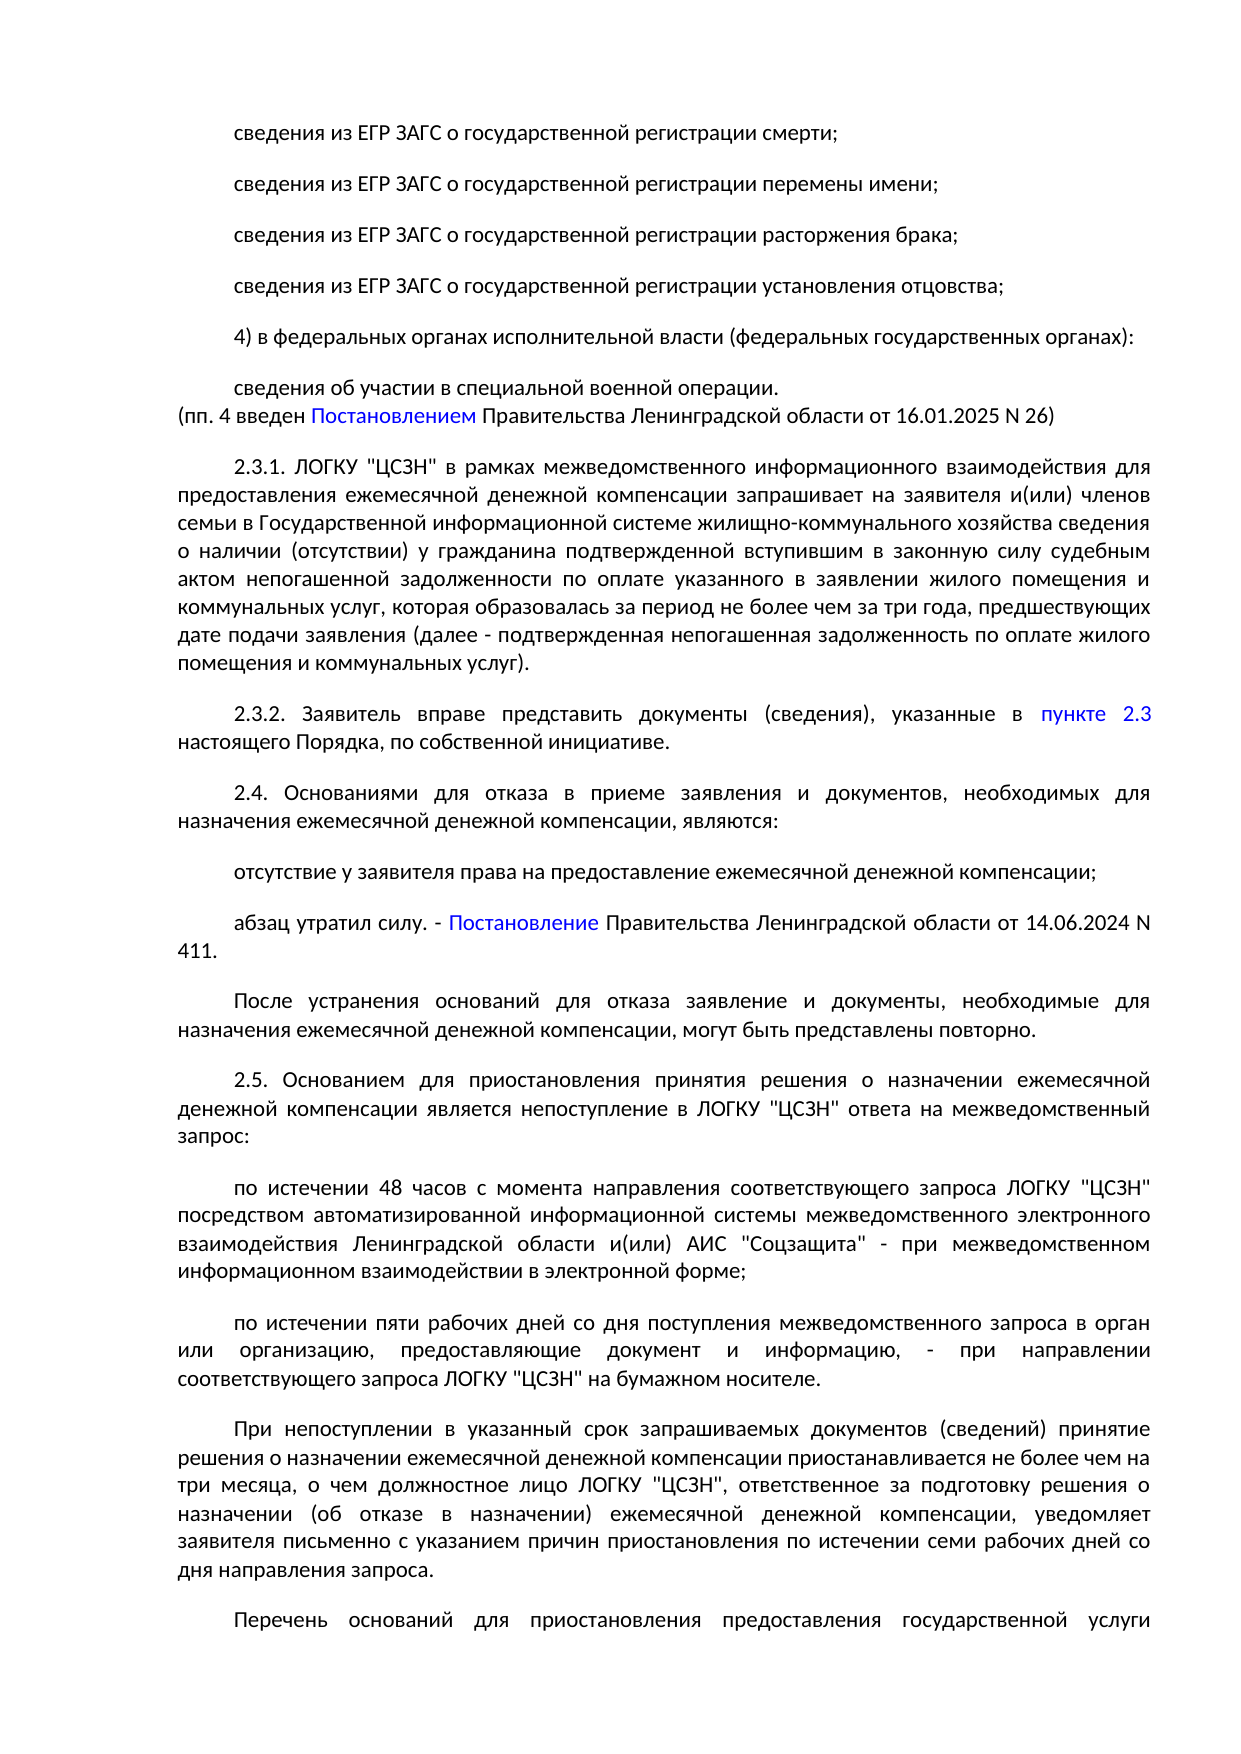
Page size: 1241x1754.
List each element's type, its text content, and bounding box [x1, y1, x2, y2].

text 2.3.2. Заявитель вправе представить документы (сведения), указанные в пункте 2.3 настоящего Порядка, по собственной инициативе. [177, 699, 1152, 755]
text отсутствие у заявителя права на предоставление ежемесячной денежной компенсации; [177, 857, 1152, 885]
text сведения из ЕГР ЗАГС о государственной регистрации перемены имени; [177, 169, 1152, 197]
text сведения из ЕГР ЗАГС о государственной регистрации смерти; [177, 118, 1152, 146]
text 2.3.1. ЛОГКУ "ЦСЗН" в рамках межведомственного информационного взаимодействия для предоставления ежемесячной денежной компенсации запрашивает на заявителя и(или) членов семьи в Государственной информационной системе жилищно-коммунального хозяйства сведения о наличии (отсутствии) у гражданина подтвержденной вступившим в законную силу судебным актом непогашенной задолженности по оплате указанного в заявлении жилого помещения и коммунальных услуг, которая образовалась за период не более чем за три года, предшествующих дате подачи заявления (далее - подтвержденная непогашенная задолженность по оплате жилого помещения и коммунальных услуг). [177, 452, 1152, 676]
text 4) в федеральных органах исполнительной власти (федеральных государственных органах): [177, 322, 1152, 350]
text абзац утратил силу. - Постановление Правительства Ленинградской области от 14.06.2024 N 411. [177, 908, 1152, 964]
text по истечении 48 часов с момента направления соответствующего запроса ЛОГКУ "ЦСЗН" посредством автоматизированной информационной системы межведомственного электронного взаимодействия Ленинградской области и(или) АИС "Соцзащита" - при межведомственном информационном взаимодействии в электронной форме; [177, 1173, 1152, 1285]
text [177, 1606, 1152, 1634]
text сведения из ЕГР ЗАГС о государственной регистрации расторжения брака; [177, 220, 1152, 248]
text 2.5. Основанием для приостановления принятия решения о назначении ежемесячной денежной компенсации является непоступление в ЛОГКУ "ЦСЗН" ответа на межведомственный запрос: [177, 1066, 1152, 1150]
text При непоступлении в указанный срок запрашиваемых документов (сведений) принятие решения о назначении ежемесячной денежной компенсации приостанавливается не более чем на три месяца, о чем должностное лицо ЛОГКУ "ЦСЗН", ответственное за подготовку решения о назначении (об отказе в назначении) ежемесячной денежной компенсации, уведомляет заявителя письменно с указанием причин приостановления по истечении семи рабочих дней со дня направления запроса. [177, 1414, 1152, 1583]
text сведения об участии в специальной военной операции. [177, 373, 1152, 401]
text по истечении пяти рабочих дней со дня поступления межведомственного запроса в орган или организацию, предоставляющие документ и информацию, - при направлении соответствующего запроса ЛОГКУ "ЦСЗН" на бумажном носителе. [177, 1308, 1152, 1392]
text (пп. 4 введен Постановлением Правительства Ленинградской области от 16.01.2025 N 26) [177, 401, 1152, 429]
text После устранения оснований для отказа заявление и документы, необходимые для назначения ежемесячной денежной компенсации, могут быть представлены повторно. [177, 987, 1152, 1043]
text сведения из ЕГР ЗАГС о государственной регистрации установления отцовства; [177, 271, 1152, 299]
text 2.4. Основаниями для отказа в приеме заявления и документов, необходимых для назначения ежемесячной денежной компенсации, являются: [177, 778, 1152, 834]
